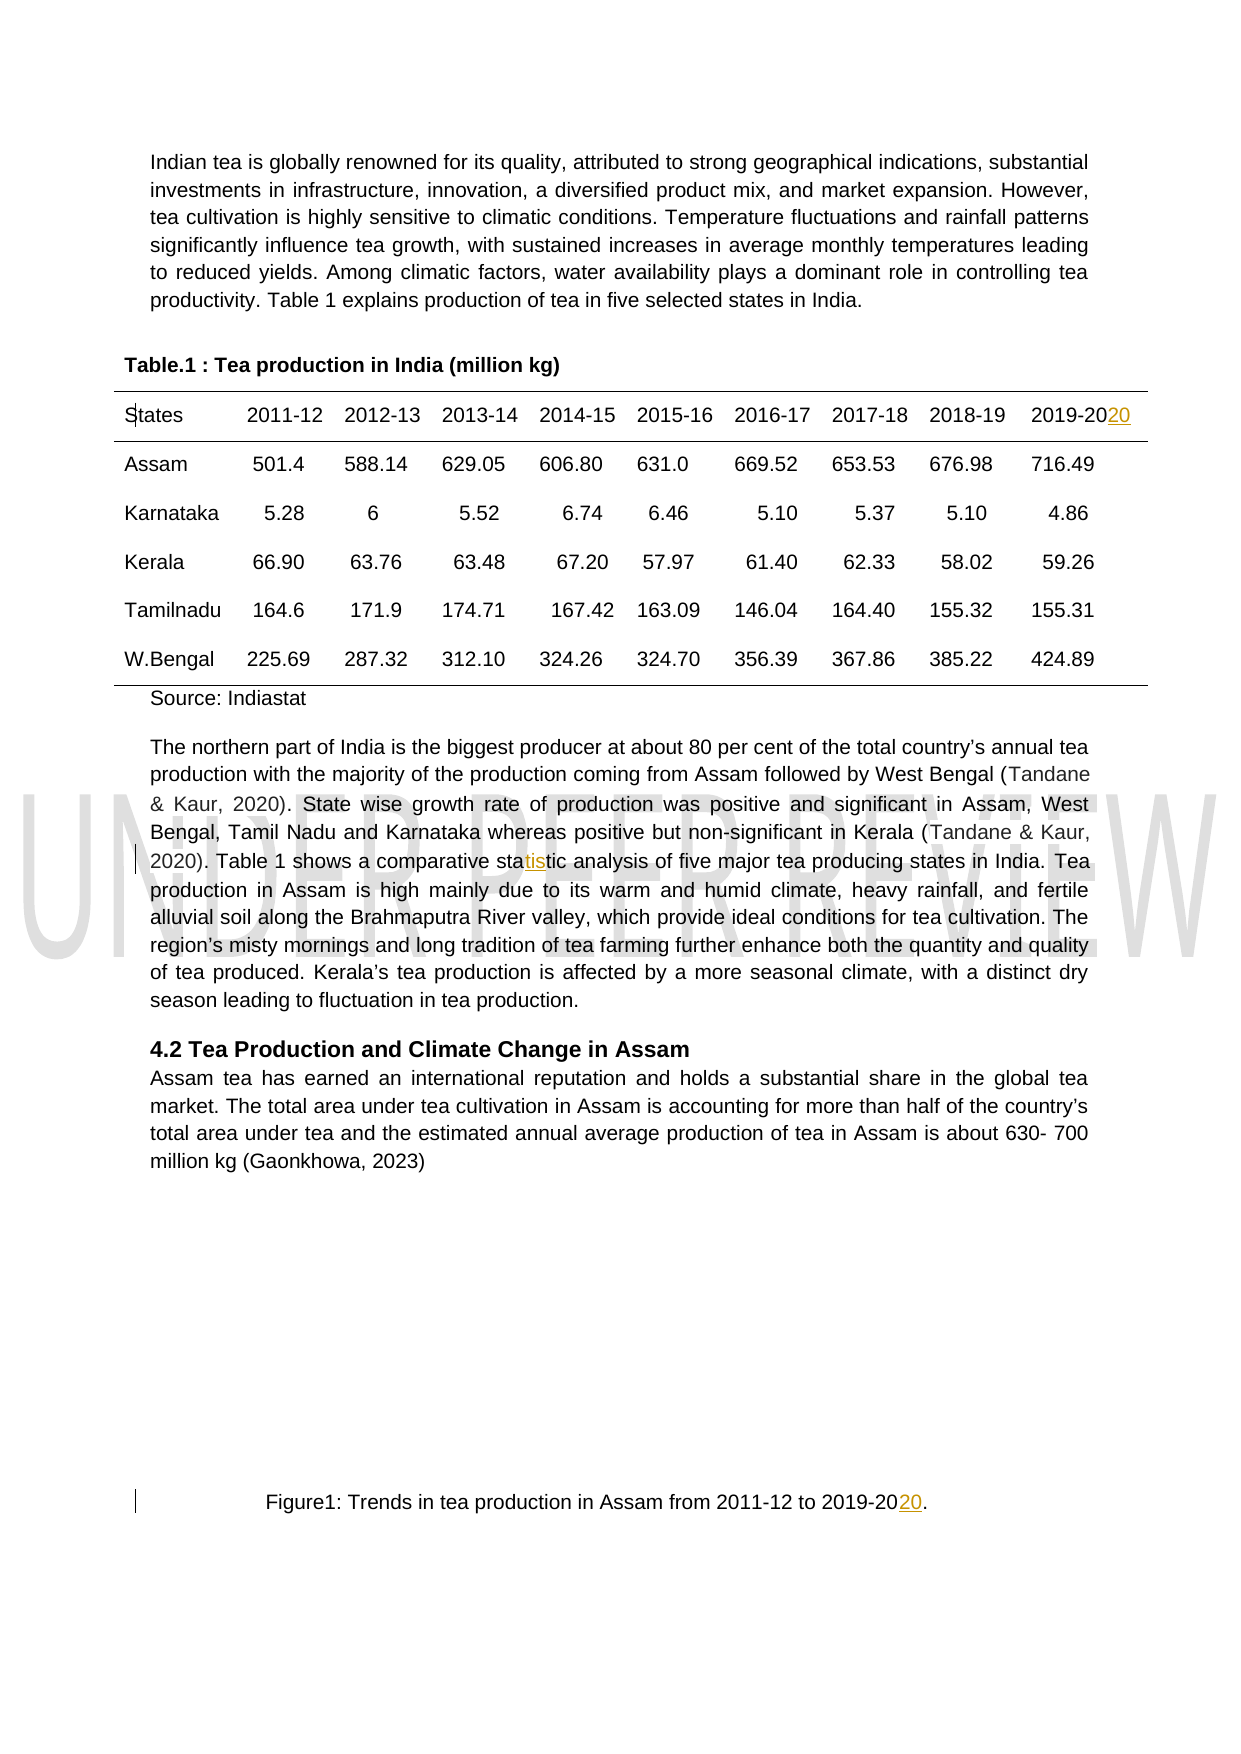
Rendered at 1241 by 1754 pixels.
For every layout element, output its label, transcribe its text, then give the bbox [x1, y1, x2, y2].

table_cell 225.69 [236, 636, 334, 685]
table_cell 287.32 [334, 636, 431, 685]
table_cell 163.09 [626, 588, 724, 636]
table_cell 59.26 [1020, 539, 1147, 588]
table_cell Kerala [114, 539, 236, 588]
table_header Table.1 : Tea production in India (million kg) [114, 343, 1147, 391]
table_cell 6.46 [626, 491, 724, 539]
table_cell 324.70 [626, 636, 724, 685]
text The northern part of India is the biggest producer at about 80 per cent of the total country’s annual tea production with the majority of the production coming from Assam followed by West Bengal (Tandane & Kaur, 2020). State wise growth rate of production was positive and significant in Assam, West Bengal, Tamil Nadu and Karnataka whereas positive but non-significant in Kerala (Tandane & Kaur, 2020). Table 1 shows a comparative static analysis of five major tea producing states in India. Tea production in Assam is high mainly due to its warm and humid climate, heavy rainfall, and fertile alluvial soil along the Brahmaputra River valley, which provide ideal conditions for tea cultivation. The region’s misty mornings and long tradition of tea farming further enhance both the quantity and quality of tea produced. Kerala’s tea production is affected by a more seasonal climate, with a distinct dry season leading to fluctuation in tea production. [150, 734, 1090, 1011]
table_cell 63.76 [334, 539, 431, 588]
table_cell 167.42 [529, 588, 626, 636]
table_cell 61.40 [724, 539, 821, 588]
table_cell 367.86 [821, 636, 919, 685]
table_cell 588.14 [334, 442, 431, 491]
table_cell 57.97 [626, 539, 724, 588]
table_cell W.Bengal [114, 636, 236, 685]
table_cell 164.6 [236, 588, 334, 636]
table_cell 62.33 [821, 539, 919, 588]
table_cell 67.20 [529, 539, 626, 588]
text Figure1: Trends in tea production in Assam from 2011-12 to 2019-20. [150, 1489, 1090, 1513]
table_cell 6 [334, 491, 431, 539]
table_cell 5.52 [431, 491, 529, 539]
table_cell 6.74 [529, 491, 626, 539]
table_cell 2015-16 [626, 392, 724, 441]
table_cell 385.22 [919, 636, 1020, 685]
text 4.2 Tea Production and Climate Change in Assam [150, 1036, 1090, 1062]
table_cell 2011-12 [236, 392, 334, 441]
table_cell 66.90 [236, 539, 334, 588]
text Assam tea has earned an international reputation and holds a substantial share in the global tea market. The total area under tea cultivation in Assam is accounting for more than half of the country’s total area under tea and the estimated annual average production of tea in Assam is about 630- 700 million kg (Gaonkhowa, 2023) [150, 1066, 1090, 1172]
table_cell 606.80 [529, 442, 626, 491]
table_cell 4.86 [1020, 491, 1147, 539]
table_cell 58.02 [919, 539, 1020, 588]
table_cell 312.10 [431, 636, 529, 685]
table_cell 155.32 [919, 588, 1020, 636]
text Source: Indiastat [150, 686, 1090, 710]
table_cell 5.37 [821, 491, 919, 539]
table_cell 716.49 [1020, 442, 1147, 491]
table_cell 629.05 [431, 442, 529, 491]
table_cell Assam [114, 442, 236, 491]
table_cell 669.52 [724, 442, 821, 491]
table_cell Karnataka [114, 491, 236, 539]
table_cell 164.40 [821, 588, 919, 636]
table_cell 2019-20 [1020, 392, 1147, 441]
text Indian tea is globally renowned for its quality, attributed to strong geographical indications, substantial investments in infrastructure, innovation, a diversified product mix, and market expansion. However, tea cultivation is highly sensitive to climatic conditions. Temperature fluctuations and rainfall patterns significantly influence tea growth, with sustained increases in average monthly temperatures leading to reduced yields. Among climatic factors, water availability plays a dominant role in controlling tea productivity. Table 1 explains production of tea in five selected states in India. [150, 150, 1090, 311]
table_cell 356.39 [724, 636, 821, 685]
table_cell 501.4 [236, 442, 334, 491]
table_cell 171.9 [334, 588, 431, 636]
table_cell 653.53 [821, 442, 919, 491]
table_cell 324.26 [529, 636, 626, 685]
table_cell 2016-17 [724, 392, 821, 441]
table_cell Tamilnadu [114, 588, 236, 636]
table_cell 676.98 [919, 442, 1020, 491]
table_cell 424.89 [1020, 636, 1147, 685]
table_cell 2014-15 [529, 392, 626, 441]
table_cell 2017-18 [821, 392, 919, 441]
table_cell 631.0 [626, 442, 724, 491]
table_cell 2018-19 [919, 392, 1020, 441]
table_cell 5.28 [236, 491, 334, 539]
table_cell 155.31 [1020, 588, 1147, 636]
table_cell 5.10 [724, 491, 821, 539]
table_cell 63.48 [431, 539, 529, 588]
table_cell 2012-13 [334, 392, 431, 441]
table_cell 5.10 [919, 491, 1020, 539]
table_cell 174.71 [431, 588, 529, 636]
table_cell 2013-14 [431, 392, 529, 441]
table_cell 146.04 [724, 588, 821, 636]
table_cell States [114, 392, 236, 441]
